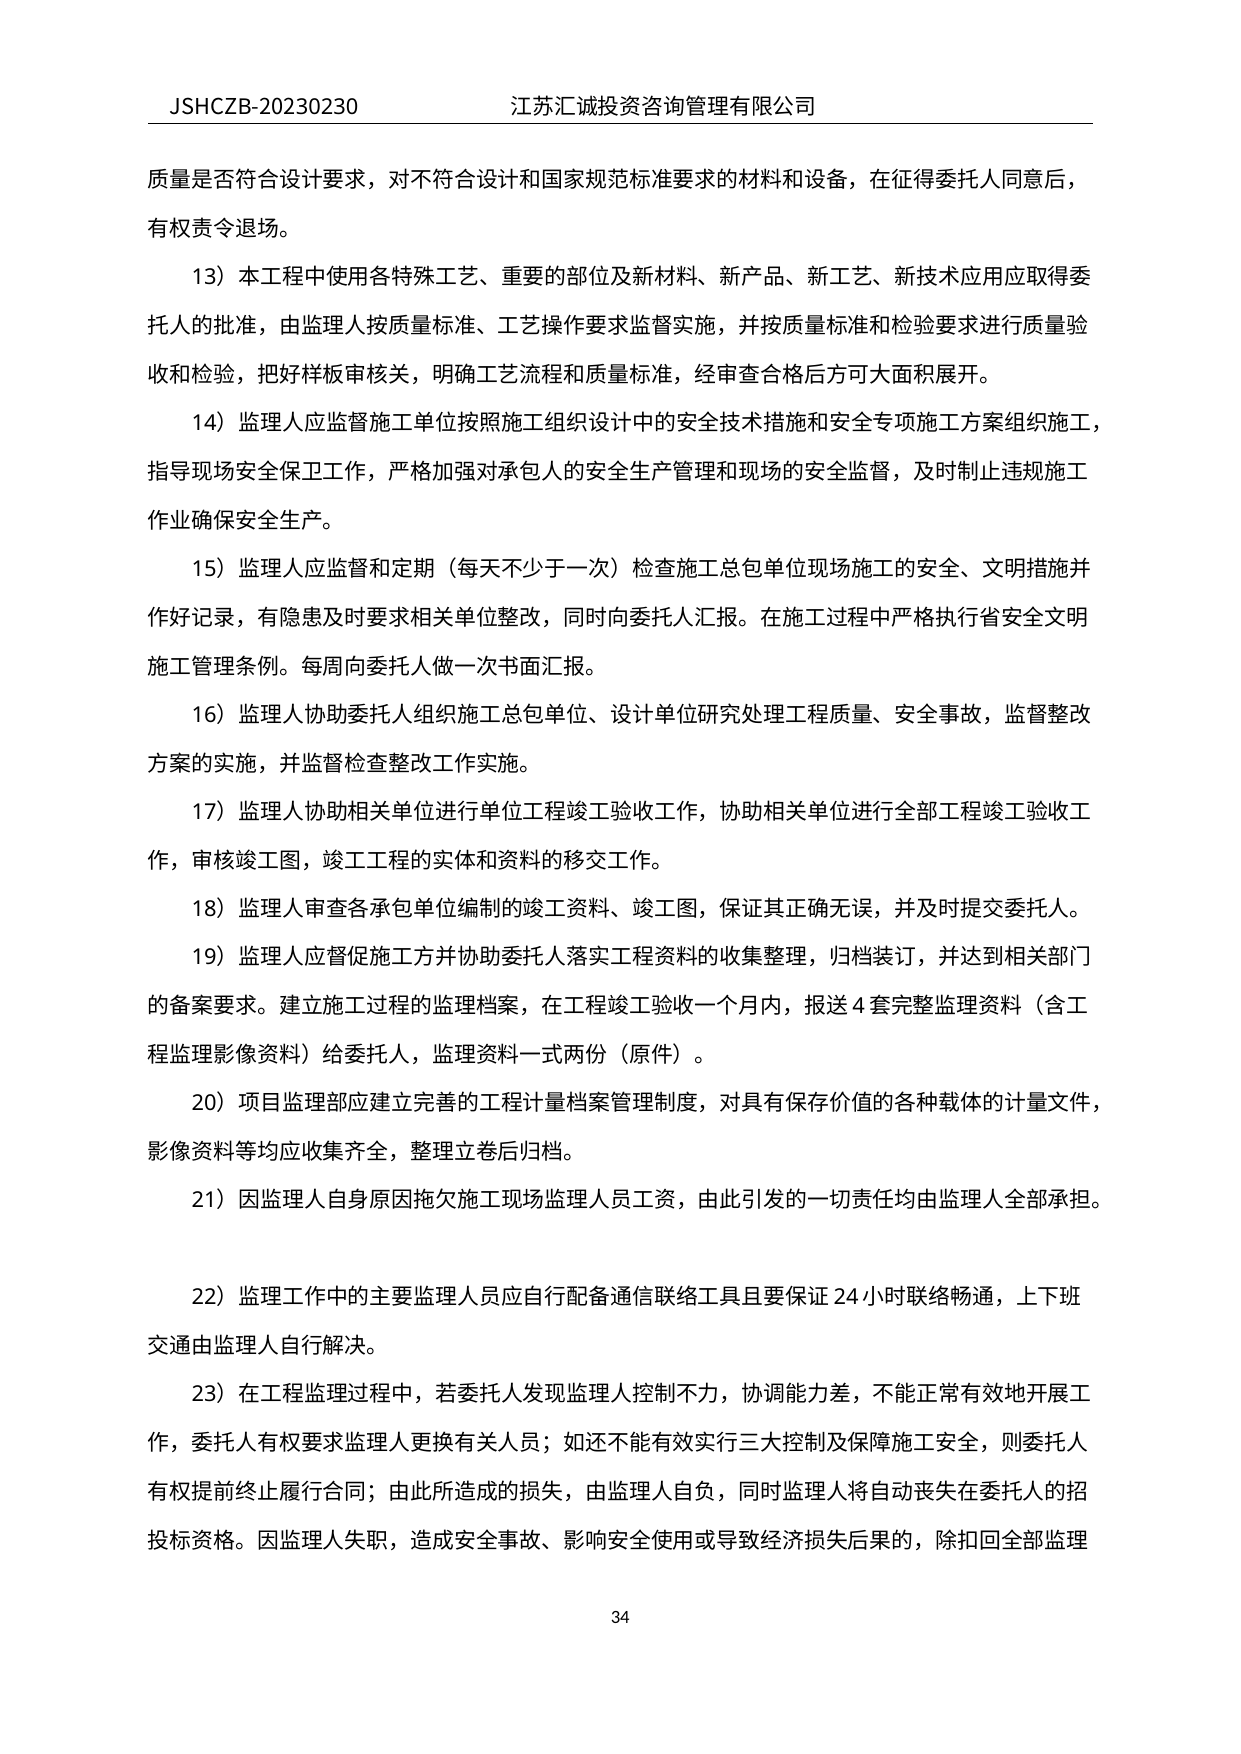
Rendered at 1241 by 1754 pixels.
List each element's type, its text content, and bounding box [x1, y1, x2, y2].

text 15）监理人应监督和定期（每天不少于一次）检查施工总包单位现场施工的安全、文明措施并作好记录，有隐患及时要求相关单位整改，同时向委托人汇报。在施工过程中严格执行省安全文明施工管理条例。每周向委托人做一次书面汇报。 [148, 551, 1093, 681]
text 16）监理人协助委托人组织施工总包单位、设计单位研究处理工程质量、安全事故，监督整改方案的实施，并监督检查整改工作实施。 [148, 697, 1093, 778]
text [148, 1376, 1093, 1555]
text 14）监理人应监督施工单位按照施工组织设计中的安全技术措施和安全专项施工方案组织施工，指导现场安全保卫工作，严格加强对承包人的安全生产管理和现场的安全监督，及时制止违规施工作业确保安全生产。 [148, 405, 1093, 535]
text 18）监理人审查各承包单位编制的竣工资料、竣工图，保证其正确无误，并及时提交委托人。 [148, 891, 1093, 923]
text 13）本工程中使用各特殊工艺、重要的部位及新材料、新产品、新工艺、新技术应用应取得委托人的批准，由监理人按质量标准、工艺操作要求监督实施，并按质量标准和检验要求进行质量验收和检验，把好样板审核关，明确工艺流程和质量标准，经审查合格后方可大面积展开。 [148, 259, 1093, 389]
text 21）因监理人自身原因拖欠施工现场监理人员工资，由此引发的一切责任均由监理人全部承担。 [148, 1182, 1093, 1263]
text 22）监理工作中的主要监理人员应自行配备通信联络工具且要保证24小时联络畅通，上下班交通由监理人自行解决。 [148, 1279, 1093, 1360]
text 20）项目监理部应建立完善的工程计量档案管理制度，对具有保存价值的各种载体的计量文件，影像资料等均应收集齐全，整理立卷后归档。 [148, 1085, 1093, 1166]
text 17）监理人协助相关单位进行单位工程竣工验收工作，协助相关单位进行全部工程竣工验收工作，审核竣工图，竣工工程的实体和资料的移交工作。 [148, 794, 1093, 875]
text 19）监理人应督促施工方并协助委托人落实工程资料的收集整理，归档装订，并达到相关部门的备案要求。建立施工过程的监理档案，在工程竣工验收一个月内，报送4套完整监理资料（含工程监理影像资料）给委托人，监理资料一式两份（原件）。 [148, 939, 1093, 1069]
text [148, 162, 1093, 243]
